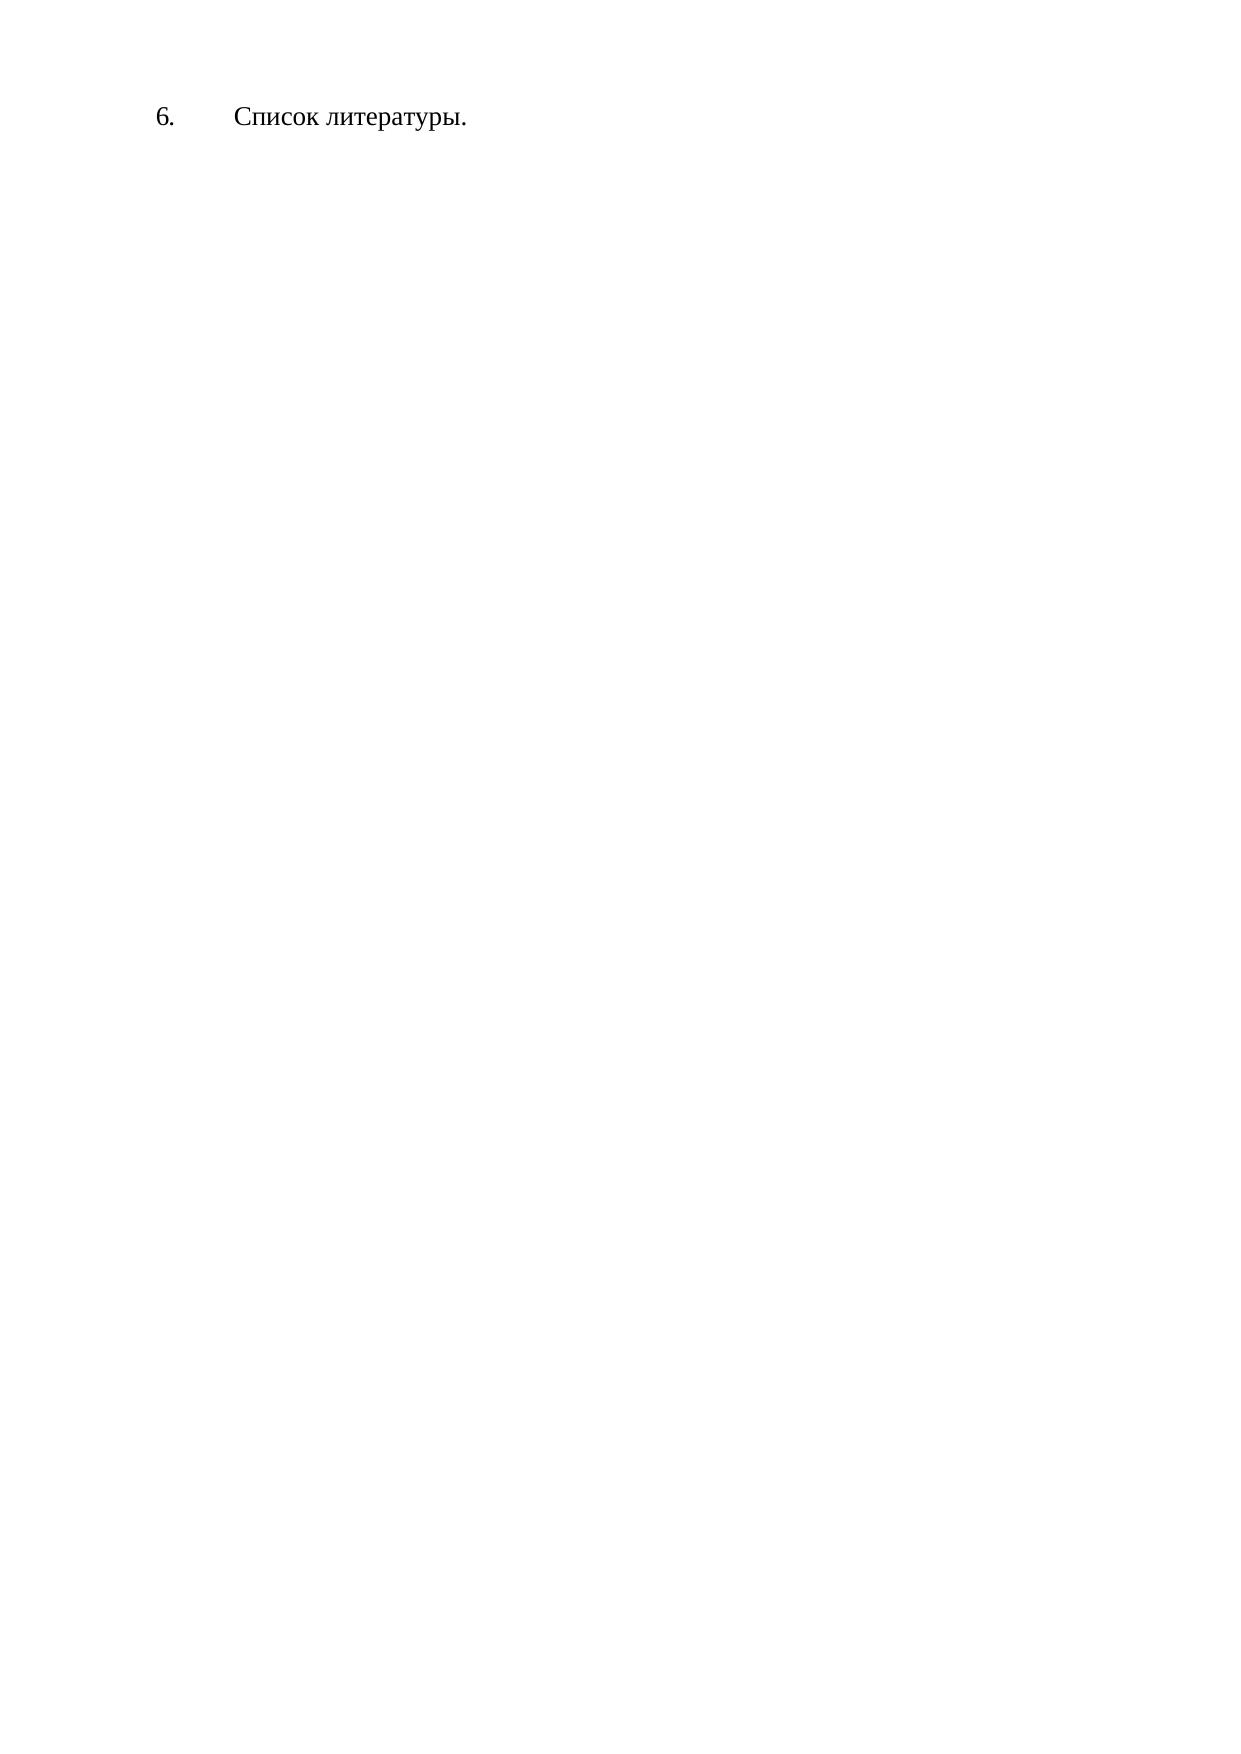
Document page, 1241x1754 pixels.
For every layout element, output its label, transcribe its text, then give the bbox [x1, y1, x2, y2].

list Список литературы. [118, 89, 1152, 135]
